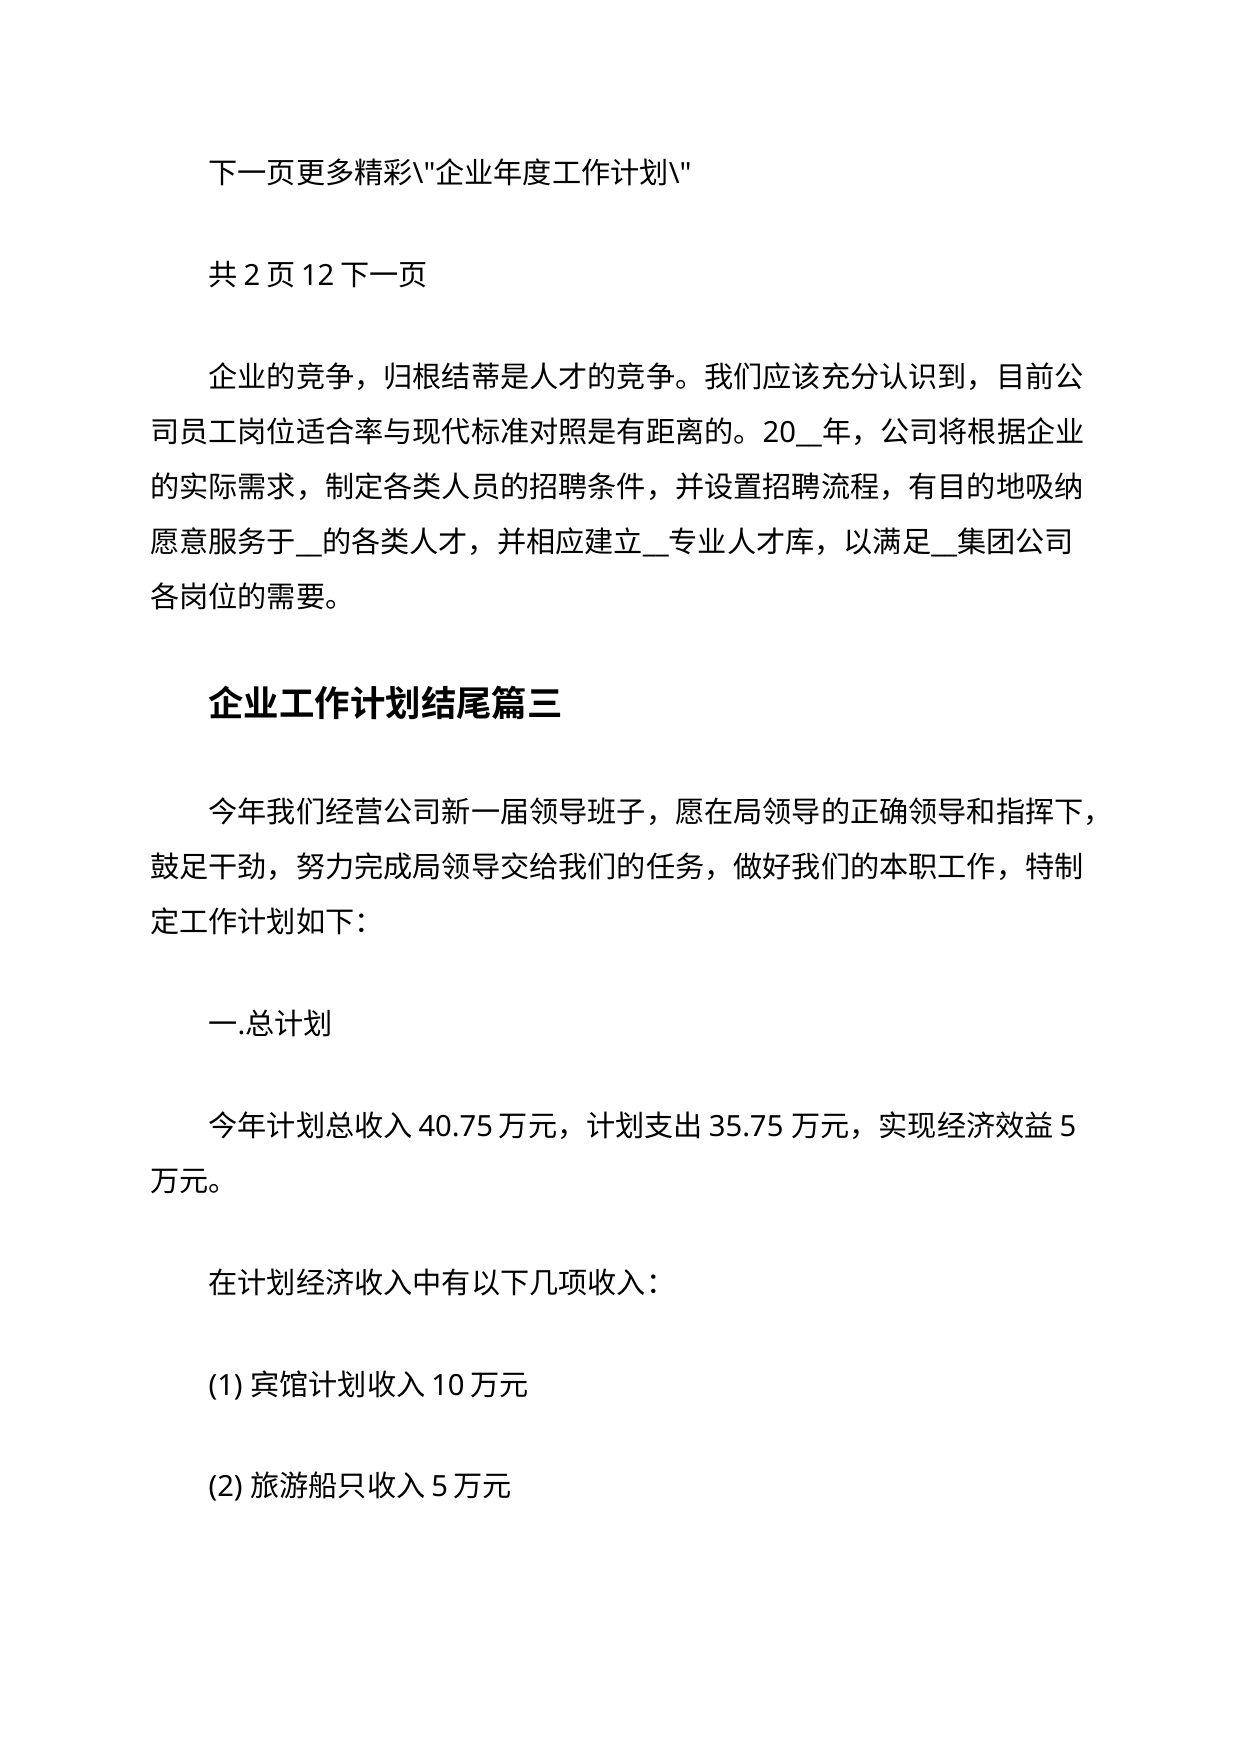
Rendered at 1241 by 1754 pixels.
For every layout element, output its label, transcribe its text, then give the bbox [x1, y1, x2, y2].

text 今年计划总收入40.75万元，计划支出35.75 万元，实现经济效益5万元。 [150, 1102, 1090, 1200]
text 下一页更多精彩\"企业年度工作计划\" [150, 150, 1090, 192]
text 企业的竞争，归根结蒂是人才的竞争。我们应该充分认识到，目前公司员工岗位适合率与现代标准对照是有距离的。20__年，公司将根据企业的实际需求，制定各类人员的招聘条件，并设置招聘流程，有目的地吸纳愿意服务于__的各类人才，并相应建立__专业人才库，以满足__集团公司各岗位的需要。 [150, 354, 1090, 616]
text 企业工作计划结尾篇三 [150, 676, 1090, 727]
text (2) 旅游船只收入5万元 [150, 1463, 1090, 1505]
text (1) 宾馆计划收入10万元 [150, 1361, 1090, 1403]
text 一.总计划 [150, 1001, 1090, 1043]
text 今年我们经营公司新一届领导班子，愿在局领导的正确领导和指挥下，鼓足干劲，努力完成局领导交给我们的任务，做好我们的本职工作，特制定工作计划如下： [150, 789, 1090, 941]
text 在计划经济收入中有以下几项收入： [150, 1259, 1090, 1302]
text 共2页12下一页 [150, 252, 1090, 294]
